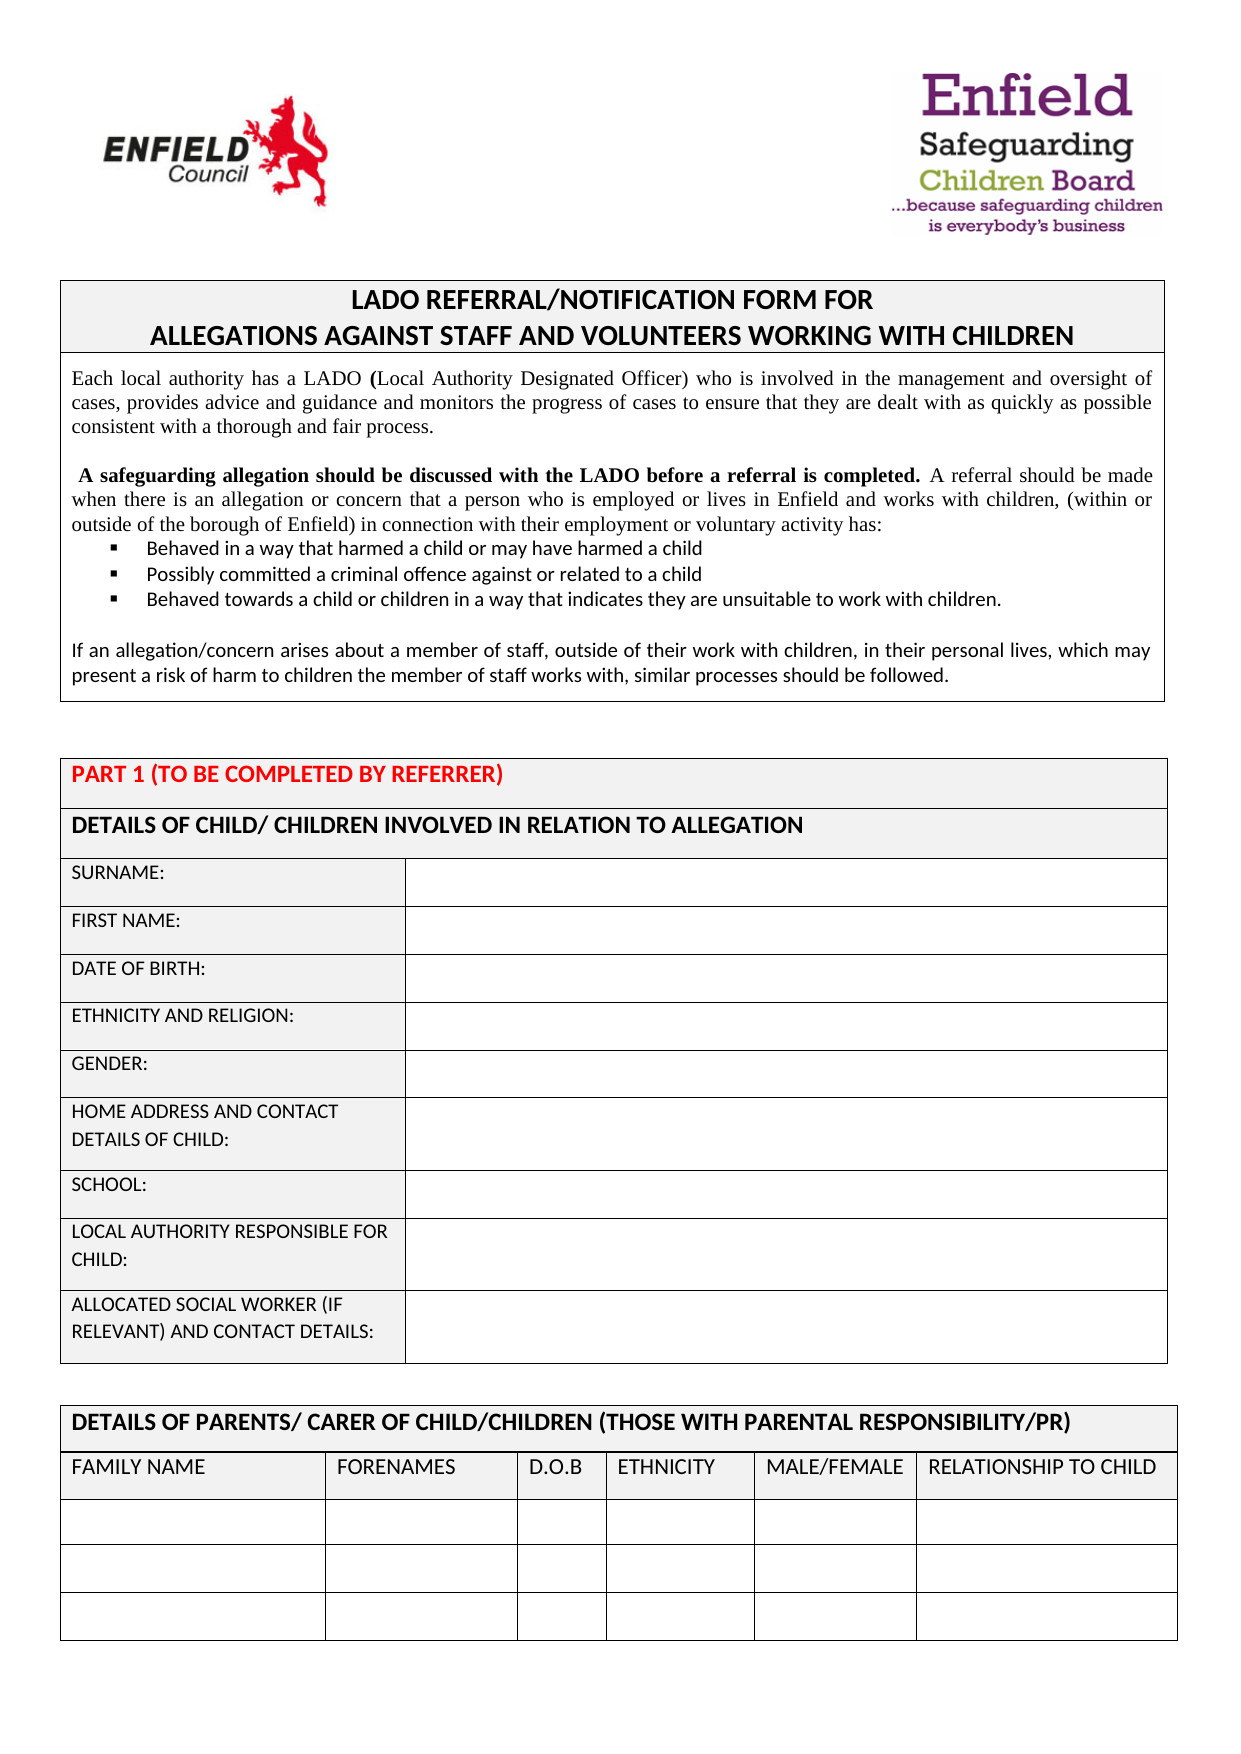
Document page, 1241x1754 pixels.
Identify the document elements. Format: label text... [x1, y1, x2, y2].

table_cell [406, 1219, 1167, 1290]
table_cell RELATIONSHIP TO CHILD [917, 1453, 1177, 1499]
table_cell [607, 1500, 754, 1544]
table_cell [406, 859, 1167, 906]
table_cell [61, 1545, 325, 1592]
table_cell [406, 1171, 1167, 1218]
table_cell [326, 1545, 517, 1592]
table_cell [917, 1545, 1177, 1592]
table_cell [326, 1593, 517, 1640]
picture [75, 77, 360, 235]
table_cell [406, 907, 1167, 954]
table_cell [518, 1500, 606, 1544]
table_cell [607, 1545, 754, 1592]
table_cell FIRST NAME: [61, 907, 405, 954]
table_cell [755, 1593, 916, 1640]
table_cell HOME ADDRESS AND CONTACT DETAILS OF CHILD: [61, 1098, 405, 1170]
table_cell D.O.B [518, 1453, 606, 1499]
table_cell [755, 1545, 916, 1592]
table_cell Each local authority has a LADO (Local Authority Designated Officer) who is involved in the management and oversight of cases, provides advice and guidance and monitors the progress of cases to ensure that they are dealt with as quickly as possible consistent with a thorough and fair process. A safeguarding allegation should be discussed with the LADO before a referral is completed. A referral should be made when there is an allegation or concern that a person who is employed or lives in Enfield and works with children, (within or outside of the borough of Enfield) in connection with their employment or voluntary activity has: Behaved in a way that harmed a child or may have harmed a child Possibly committed a criminal offence against or related to a child Behaved towards a child or children in a way that indicates they are unsuitable to work with children. If an allegation/concern arises about a member of staff, outside of their work with children, in their personal lives, which may present a risk of harm to children the member of staff works with, similar processes should be followed. [61, 353, 1164, 701]
table_cell [406, 1051, 1167, 1097]
table_cell SCHOOL: [61, 1171, 405, 1218]
table_cell [326, 1500, 517, 1544]
table_cell [406, 955, 1167, 1002]
table_cell [518, 1593, 606, 1640]
table_cell [607, 1593, 754, 1640]
table_cell [917, 1593, 1177, 1640]
table_cell ETHNICITY [607, 1453, 754, 1499]
table_header LADO REFERRAL/NOTIFICATION FORM FOR ALLEGATIONS AGAINST STAFF AND VOLUNTEERS WORKING WITH CHILDREN [61, 281, 1164, 352]
table_cell [518, 1545, 606, 1592]
table_cell DATE OF BIRTH: [61, 955, 405, 1002]
picture [892, 73, 1163, 235]
table_cell FAMILY NAME [61, 1453, 325, 1499]
table_cell FORENAMES [326, 1453, 517, 1499]
table_cell LOCAL AUTHORITY RESPONSIBLE FOR CHILD: [61, 1219, 405, 1290]
table_cell GENDER: [61, 1051, 405, 1097]
table_cell [406, 1291, 1167, 1363]
table_cell [61, 1500, 325, 1544]
table_cell [406, 1003, 1167, 1049]
table_cell SURNAME: [61, 859, 405, 906]
table_cell [755, 1500, 916, 1544]
table_cell DETAILS OF CHILD/ CHILDREN INVOLVED IN RELATION TO ALLEGATION [61, 809, 1167, 858]
table_cell ALLOCATED SOCIAL WORKER (IF RELEVANT) AND CONTACT DETAILS: [61, 1291, 405, 1363]
table_header DETAILS OF PARENTS/ CARER OF CHILD/CHILDREN (THOSE WITH PARENTAL RESPONSIBILITY/PR) [61, 1406, 1177, 1451]
table_cell ETHNICITY AND RELIGION: [61, 1003, 405, 1049]
table_header PART 1 (TO BE COMPLETED BY REFERRER) [61, 759, 1167, 808]
table_cell [61, 1593, 325, 1640]
table_cell [406, 1098, 1167, 1170]
table_cell [917, 1500, 1177, 1544]
table_cell MALE/FEMALE [755, 1453, 916, 1499]
